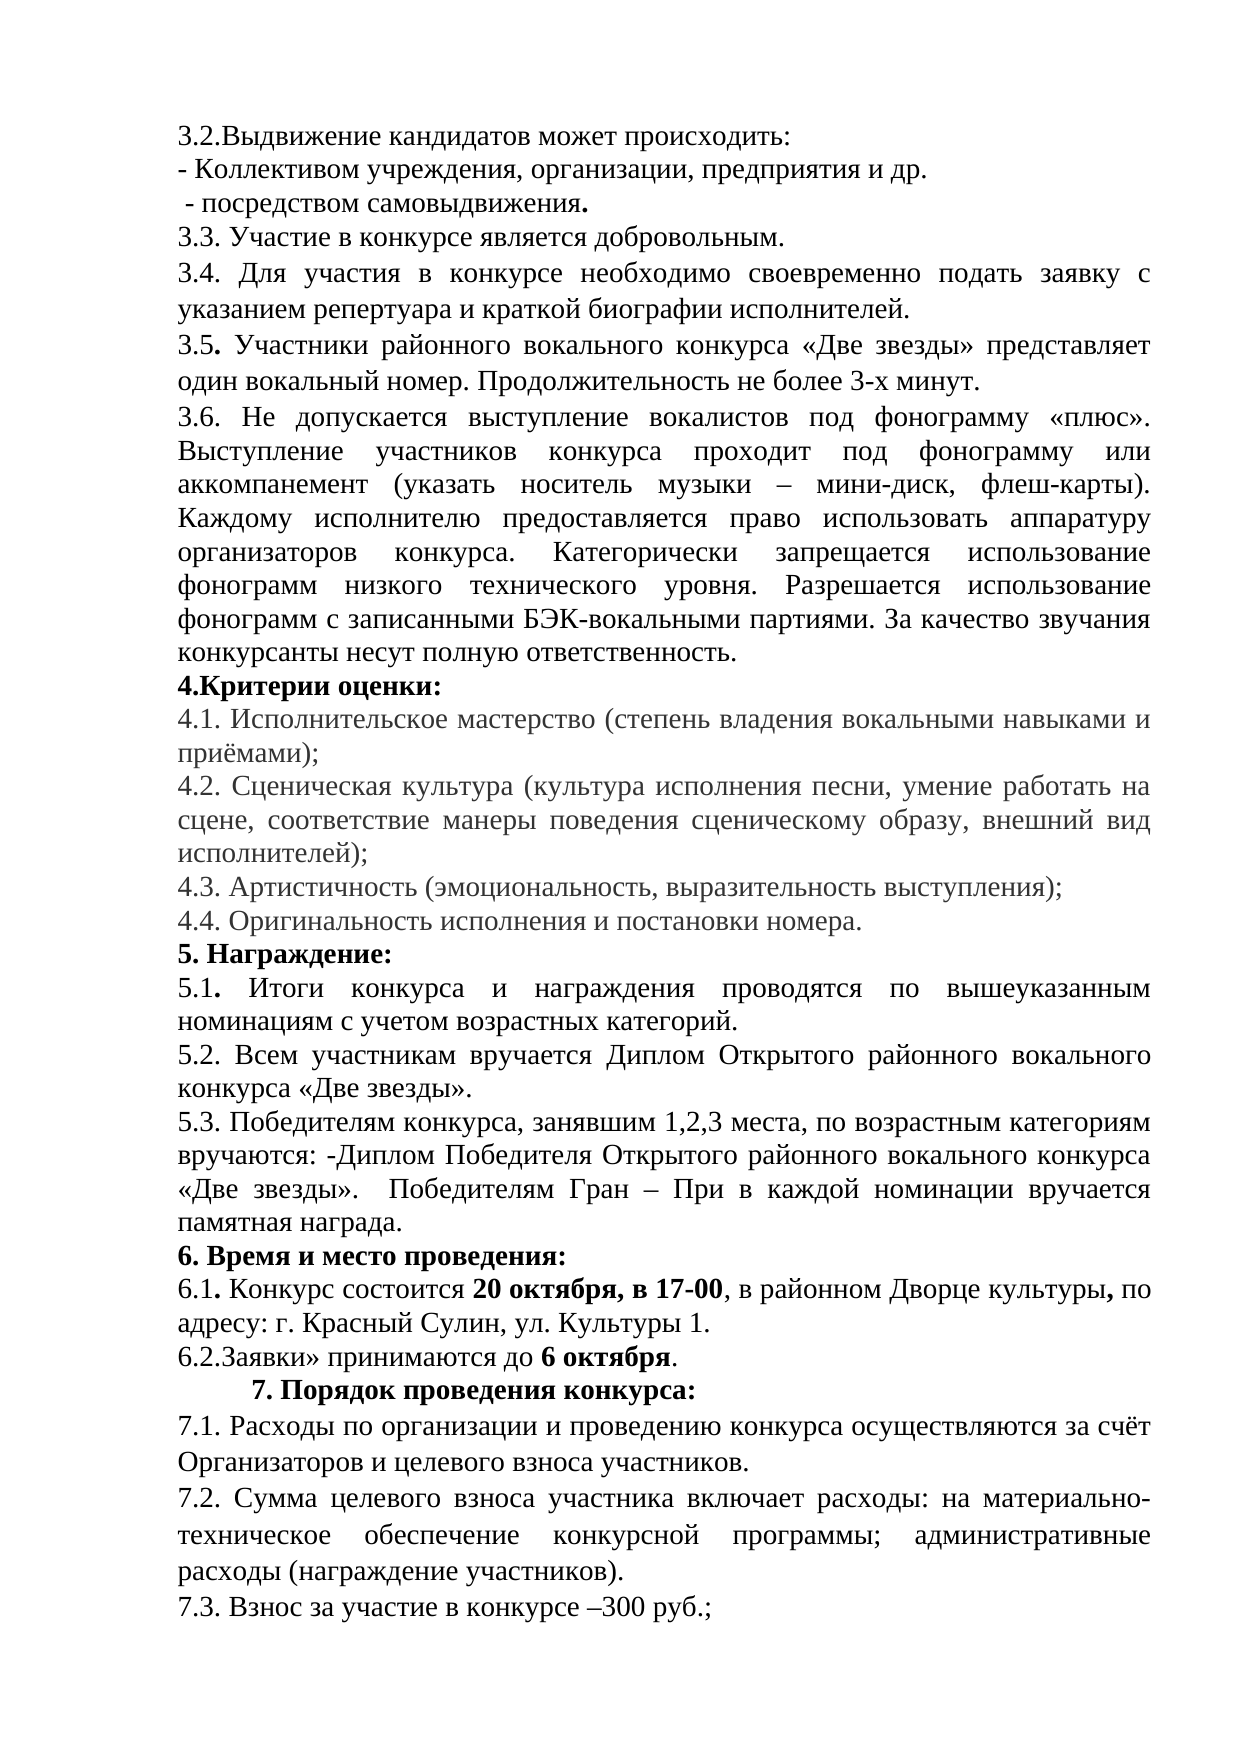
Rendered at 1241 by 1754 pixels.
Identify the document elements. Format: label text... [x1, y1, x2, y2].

text 5.1. Итоги конкурса и награждения проводятся по вышеуказанным номинациям с учетом возрастных категорий. [177, 970, 1152, 1037]
text - Коллективом учреждения, организации, предприятия и др. [177, 152, 1152, 185]
text 4.3. Артистичность (эмоциональность, выразительность выступления); [177, 869, 1152, 903]
text 3.2.Выдвижение кандидатов может происходить: [177, 118, 1152, 152]
text 6.2.Заявки» принимаются до 6 октября. [177, 1339, 1152, 1372]
text 4.4. Оригинальность исполнения и постановки номера. [177, 903, 1152, 936]
text 3.3. Участие в конкурсе является добровольным. [177, 219, 1152, 252]
text 5. Награждение: [177, 936, 1152, 970]
text 5.2. Всем участникам вручается Диплом Открытого районного вокального конкурса «Две звезды». [177, 1037, 1152, 1104]
text 7.1. Расходы по организации и проведению конкурса осуществляются за счёт Организаторов и целевого взноса участников. [177, 1408, 1152, 1478]
text 3.4. Для участия в конкурсе необходимо своевременно подать заявку с указанием репертуара и краткой биографии исполнителей. [177, 255, 1152, 324]
text 6. Время и место проведения: [177, 1238, 1152, 1272]
text 4.2. Сценическая культура (культура исполнения песни, умение работать на сцене, соответствие манеры поведения сценическому образу, внешний вид исполнителей); [177, 768, 1152, 869]
text 4.Критерии оценки: [177, 668, 1152, 701]
text 4.1. Исполнительское мастерство (степень владения вокальными навыками и приёмами); [177, 701, 1152, 768]
text 7.2. Сумма целевого взноса участника включает расходы: на материально-техническое обеспечение конкурсной программы; административные расходы (награждение участников). [177, 1481, 1152, 1586]
text 3.6. Не допускается выступление вокалистов под фонограмму «плюс». Выступление участников конкурса проходит под фонограмму или аккомпанемент (указать носитель музыки – мини-диск, флеш-карты). Каждому исполнителю предоставляется право использовать аппаратуру организаторов конкурса. Категорически запрещается использование фонограмм низкого технического уровня. Разрешается использование фонограмм с записанными БЭК-вокальными партиями. За качество звучания конкурсанты несут полную ответственность. [177, 399, 1152, 668]
text - посредством самовыдвижения. [177, 185, 1152, 219]
text 5.3. Победителям конкурса, занявшим 1,2,3 места, по возрастным категориям вручаются: -Диплом Победителя Открытого районного вокального конкурса «Две звезды». Победителям Гран – При в каждой номинации вручается памятная награда. [177, 1104, 1152, 1238]
text 6.1. Конкурс состоится 20 октября, в 17-00, в районном Дворце культуры, по адресу: г. Красный Сулин, ул. Культуры 1. [177, 1272, 1152, 1339]
text 7. Порядок проведения конкурса: [177, 1372, 1152, 1406]
text 7.3. Взнос за участие в конкурсе –300 руб.; [177, 1589, 1152, 1623]
text 3.5. Участники районного вокального конкурса «Две звезды» представляет один вокальный номер. Продолжительность не более 3-х минут. [177, 327, 1152, 397]
